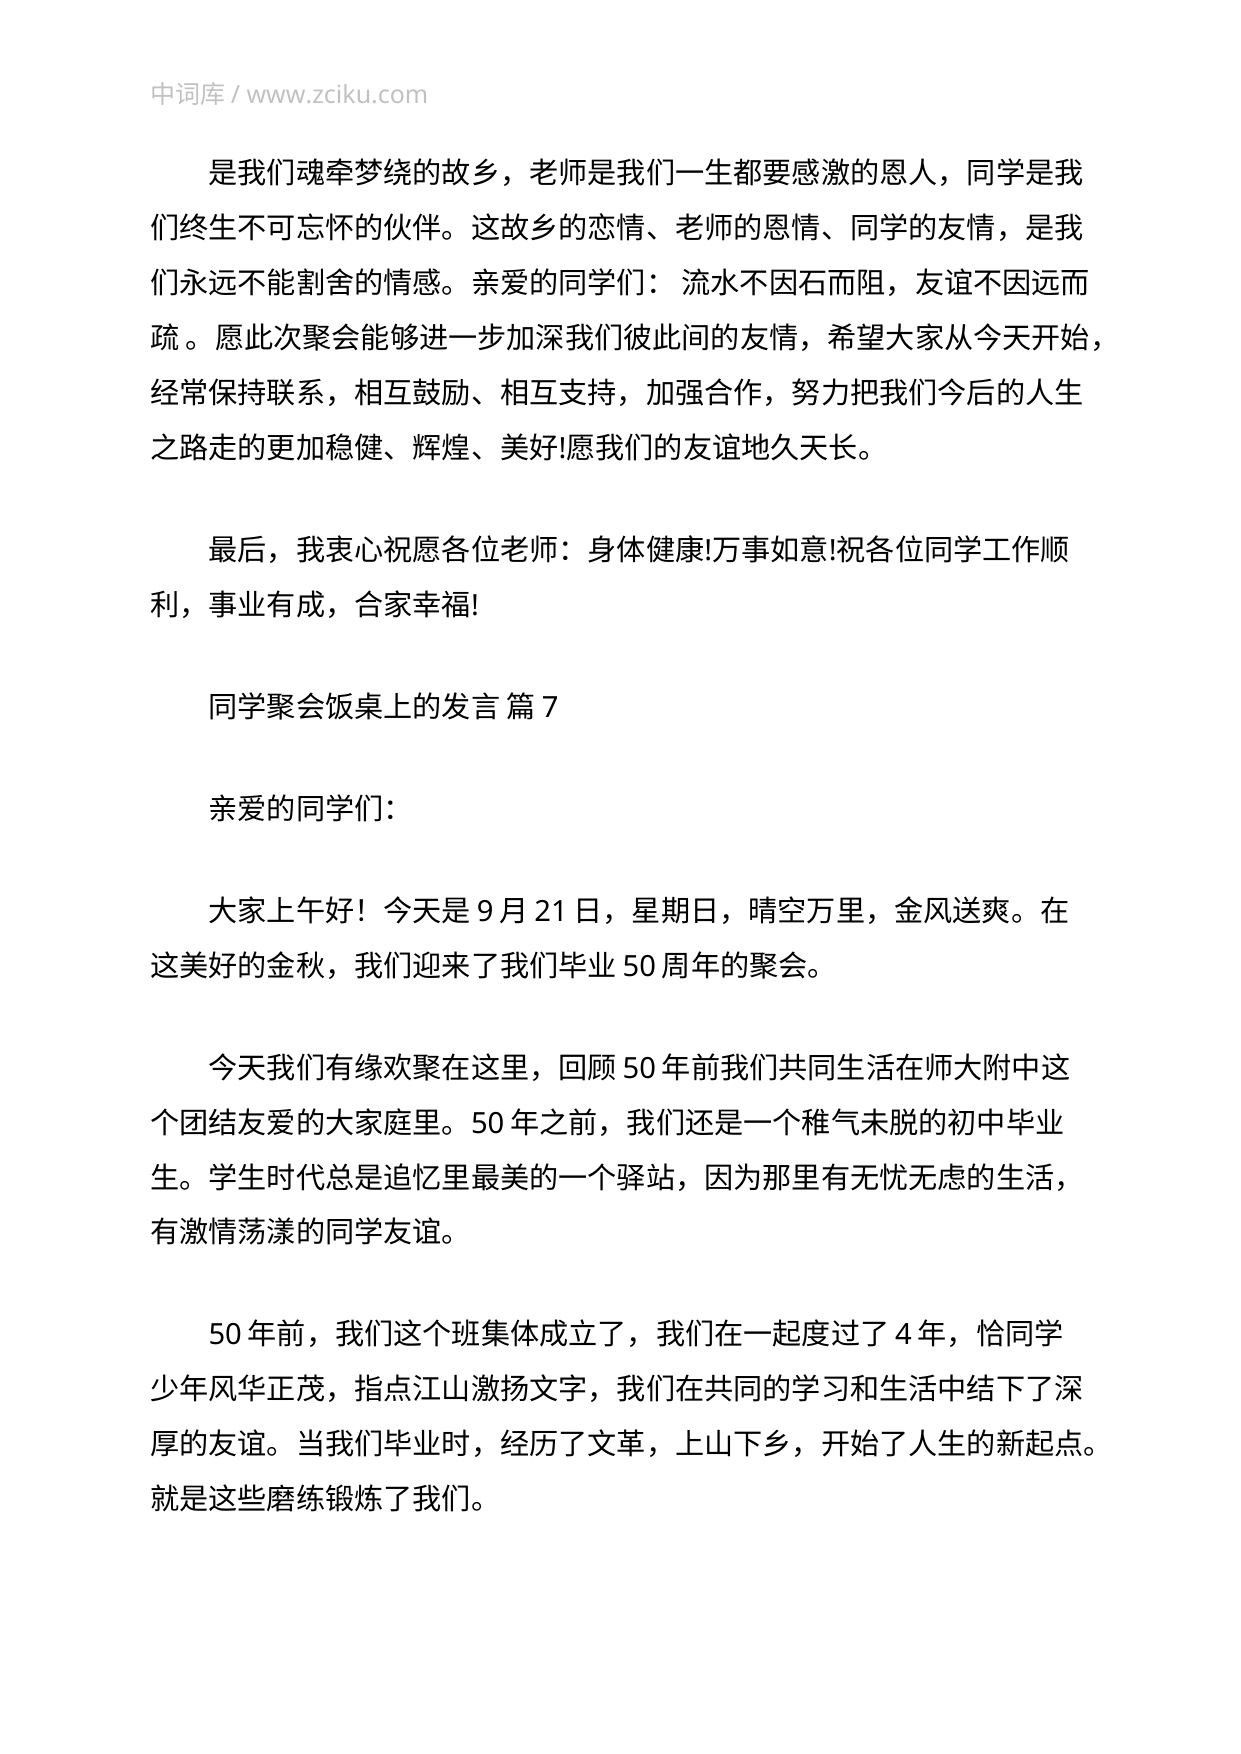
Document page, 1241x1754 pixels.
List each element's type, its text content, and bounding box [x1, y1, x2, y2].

text 最后，我衷心祝愿各位老师：身体健康!万事如意!祝各位同学工作顺利，事业有成，合家幸福! [150, 526, 1090, 624]
text 大家上午好！今天是9月21日，星期日，晴空万里，金风送爽。在这美好的金秋，我们迎来了我们毕业50周年的聚会。 [150, 887, 1090, 984]
text 50年前，我们这个班集体成立了，我们在一起度过了4年，恰同学少年风华正茂，指点江山激扬文字，我们在共同的学习和生活中结下了深厚的友谊。当我们毕业时，经历了文革，上山下乡，开始了人生的新起点。就是这些磨练锻炼了我们。 [150, 1311, 1090, 1518]
text 是我们魂牵梦绕的故乡，老师是我们一生都要感激的恩人，同学是我们终生不可忘怀的伙伴。这故乡的恋情、老师的恩情、同学的友情，是我们永远不能割舍的情感。亲爱的同学们： 流水不因石而阻，友谊不因远而疏 。愿此次聚会能够进一步加深我们彼此间的友情，希望大家从今天开始，经常保持联系，相互鼓励、相互支持，加强合作，努力把我们今后的人生之路走的更加稳健、辉煌、美好!愿我们的友谊地久天长。 [150, 150, 1090, 467]
text 今天我们有缘欢聚在这里，回顾50年前我们共同生活在师大附中这个团结友爱的大家庭里。50年之前，我们还是一个稚气未脱的初中毕业生。学生时代总是追忆里最美的一个驿站，因为那里有无忧无虑的生活，有激情荡漾的同学友谊。 [150, 1044, 1090, 1251]
text 同学聚会饭桌上的发言 篇7 [150, 683, 1090, 726]
text 亲爱的同学们： [150, 785, 1090, 828]
